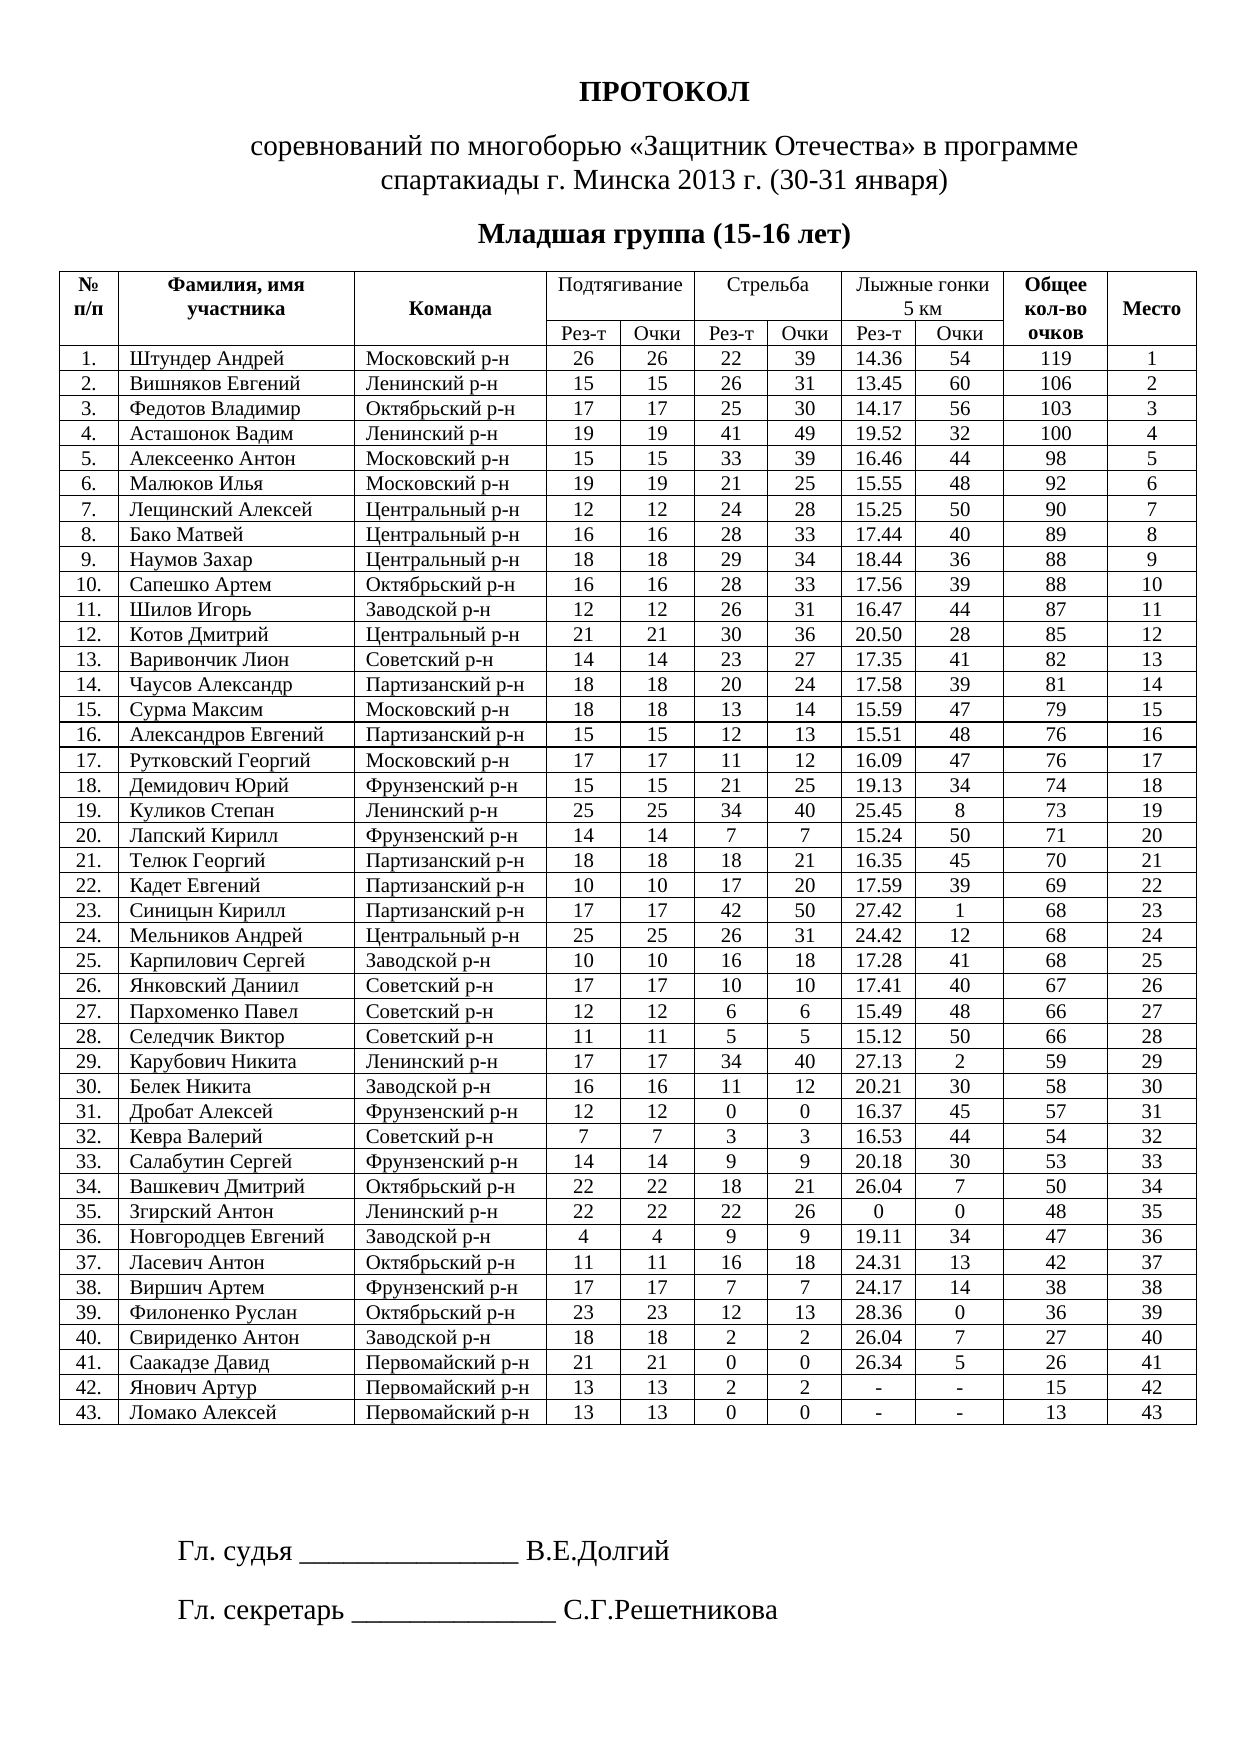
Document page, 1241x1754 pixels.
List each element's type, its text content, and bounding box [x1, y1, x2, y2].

table_cell 34 [695, 798, 767, 822]
table_cell 69 [1004, 873, 1107, 897]
table_cell 23 [695, 647, 767, 671]
table_cell 76 [1004, 723, 1107, 746]
table_cell 13 [547, 1400, 620, 1424]
table_cell Варивончик Лион [119, 647, 354, 671]
table_cell 20. [60, 823, 118, 847]
table_cell 10 [547, 948, 620, 972]
table_cell 0 [768, 1350, 841, 1374]
table_cell 17 [621, 748, 694, 772]
table_cell Заводской р-н [355, 1225, 546, 1248]
table_cell 25 [768, 773, 841, 797]
table_cell Советский р-н [355, 974, 546, 997]
table_header № п/п [60, 272, 118, 345]
table_cell 21 [621, 1350, 694, 1374]
table_cell 38 [1108, 1275, 1196, 1299]
table_cell Советский р-н [355, 647, 546, 671]
table_cell 8 [1108, 522, 1196, 546]
table_cell 9 [695, 1149, 767, 1173]
table_cell Московский р-н [355, 748, 546, 772]
table_cell 19 [547, 471, 620, 495]
table_cell Вишняков Евгений [119, 371, 354, 395]
table_cell 16 [547, 522, 620, 546]
table_cell 7 [695, 823, 767, 847]
table_cell 100 [1004, 421, 1107, 445]
table_cell 25 [621, 923, 694, 947]
table_cell 53 [1004, 1149, 1107, 1173]
table_cell 13 [695, 697, 767, 721]
table_cell 18 [547, 697, 620, 721]
table_cell 18 [621, 547, 694, 571]
table_cell 14 [621, 647, 694, 671]
table_cell 16. [60, 723, 118, 746]
table_cell 19 [621, 471, 694, 495]
table_cell 36 [916, 547, 1003, 571]
table_cell 22 [621, 1174, 694, 1198]
table_cell 43 [1108, 1400, 1196, 1424]
table_cell 39 [768, 446, 841, 470]
table_cell 39 [916, 672, 1003, 696]
table_cell Наумов Захар [119, 547, 354, 571]
table_cell 28 [768, 496, 841, 521]
table_cell Малюков Илья [119, 471, 354, 495]
table_cell Саакадзе Давид [119, 1350, 354, 1374]
table_cell 15 [621, 723, 694, 746]
table_cell 27.42 [842, 898, 915, 922]
table_cell 26.04 [842, 1174, 915, 1198]
table_cell Пархоменко Павел [119, 999, 354, 1023]
table_cell Рез-т [547, 321, 620, 345]
table_cell Бако Матвей [119, 522, 354, 546]
table_cell Филоненко Руслан [119, 1300, 354, 1324]
table_cell 4 [547, 1225, 620, 1248]
table_cell 18 [621, 672, 694, 696]
table_cell 16.35 [842, 848, 915, 872]
table_cell 17. [60, 748, 118, 772]
table_cell Центральный р-н [355, 522, 546, 546]
table_cell 26 [695, 371, 767, 395]
table_cell 33 [768, 572, 841, 596]
table_cell 39 [916, 873, 1003, 897]
table_cell Ленинский р-н [355, 421, 546, 445]
table_cell 50 [916, 823, 1003, 847]
table_cell 13. [60, 647, 118, 671]
table_cell 2 [768, 1375, 841, 1399]
table_cell 7 [916, 1174, 1003, 1198]
table_cell - [916, 1400, 1003, 1424]
table_cell 10 [621, 873, 694, 897]
table_cell 44 [916, 446, 1003, 470]
table_cell 2. [60, 371, 118, 395]
table_cell 50 [1004, 1174, 1107, 1198]
table_cell 12. [60, 622, 118, 646]
table_cell Партизанский р-н [355, 873, 546, 897]
table_cell 10 [768, 974, 841, 997]
table_cell Алексеенко Антон [119, 446, 354, 470]
table_cell 23 [1108, 898, 1196, 922]
table_cell 18. [60, 773, 118, 797]
table_cell 18 [768, 948, 841, 972]
table_cell 54 [1004, 1124, 1107, 1148]
table_cell 17.56 [842, 572, 915, 596]
table_cell 34 [1108, 1174, 1196, 1198]
table_cell 81 [1004, 672, 1107, 696]
table_cell Московский р-н [355, 446, 546, 470]
table_cell 10 [1108, 572, 1196, 596]
table_cell Котов Дмитрий [119, 622, 354, 646]
table_cell 54 [916, 346, 1003, 370]
table_cell 31 [768, 597, 841, 621]
table_cell 17 [547, 1049, 620, 1073]
table_cell Демидович Юрий [119, 773, 354, 797]
table_cell 0 [768, 1400, 841, 1424]
table_cell 41 [1108, 1350, 1196, 1374]
table_cell 25 [547, 923, 620, 947]
table_cell Первомайский р-н [355, 1350, 546, 1374]
table_cell Фрунзенский р-н [355, 1275, 546, 1299]
table_cell 17 [621, 396, 694, 420]
table_cell Сапешко Артем [119, 572, 354, 596]
table_cell 17.44 [842, 522, 915, 546]
table_cell 29 [1108, 1049, 1196, 1073]
table_cell 6 [1108, 471, 1196, 495]
table_cell 16 [695, 1250, 767, 1274]
table_cell 13 [916, 1250, 1003, 1274]
table_cell 30 [768, 396, 841, 420]
table_cell 44 [916, 597, 1003, 621]
table_cell 14 [621, 1149, 694, 1173]
table_cell 47 [916, 697, 1003, 721]
table_cell Лещинский Алексей [119, 496, 354, 521]
table_cell Советский р-н [355, 999, 546, 1023]
table_cell Асташонок Вадим [119, 421, 354, 445]
table_cell Первомайский р-н [355, 1375, 546, 1399]
table_cell 36 [1108, 1225, 1196, 1248]
table_cell 30 [695, 622, 767, 646]
table_cell 48 [916, 999, 1003, 1023]
table_cell 23 [547, 1300, 620, 1324]
table_cell 15 [1004, 1375, 1107, 1399]
table_cell Новгородцев Евгений [119, 1225, 354, 1248]
table_header Лыжные гонки 5 км [842, 272, 1003, 320]
table_cell 28 [695, 572, 767, 596]
table_cell 33 [695, 446, 767, 470]
table_cell Очки [621, 321, 694, 345]
table_cell 15.51 [842, 723, 915, 746]
table_cell 12 [621, 496, 694, 521]
table_cell 5 [916, 1350, 1003, 1374]
table_cell Заводской р-н [355, 948, 546, 972]
table_cell 42. [60, 1375, 118, 1399]
table_cell 48 [916, 723, 1003, 746]
table_cell 16 [621, 572, 694, 596]
table_cell 34 [768, 547, 841, 571]
table_cell 13 [768, 1300, 841, 1324]
table_cell 26 [621, 346, 694, 370]
table_cell 19 [547, 421, 620, 445]
table_cell 40 [916, 522, 1003, 546]
table_cell 28. [60, 1024, 118, 1048]
table_cell 0 [842, 1199, 915, 1223]
table_cell 0 [695, 1099, 767, 1123]
table_cell 56 [916, 396, 1003, 420]
table_cell Мельников Андрей [119, 923, 354, 947]
table_cell Центральный р-н [355, 622, 546, 646]
table_cell 41 [916, 948, 1003, 972]
table_cell 66 [1004, 999, 1107, 1023]
table_cell 9 [768, 1225, 841, 1248]
table_cell 14 [916, 1275, 1003, 1299]
table_cell 90 [1004, 496, 1107, 521]
table_cell 48 [916, 471, 1003, 495]
table_cell 24.17 [842, 1275, 915, 1299]
table_cell 0 [695, 1400, 767, 1424]
table_cell 33 [1108, 1149, 1196, 1173]
table_cell 17.58 [842, 672, 915, 696]
table_cell 6. [60, 471, 118, 495]
table_cell 15. [60, 697, 118, 721]
table_cell 13 [768, 723, 841, 746]
table_cell Сурма Максим [119, 697, 354, 721]
table_cell 24.42 [842, 923, 915, 947]
table_cell 5 [1108, 446, 1196, 470]
table_cell 16 [621, 522, 694, 546]
table_cell 16 [621, 1074, 694, 1098]
table_cell 27 [768, 647, 841, 671]
table_cell 42 [695, 898, 767, 922]
table_cell Рез-т [842, 321, 915, 345]
table_cell 12 [916, 923, 1003, 947]
table_cell 17 [695, 873, 767, 897]
table_cell 31 [768, 923, 841, 947]
table_cell 18 [695, 1174, 767, 1198]
table_cell 14 [1108, 672, 1196, 696]
table_cell 7. [60, 496, 118, 521]
table_cell 10 [547, 873, 620, 897]
table_cell 18 [621, 848, 694, 872]
table_cell 30. [60, 1074, 118, 1098]
table_cell 21 [695, 471, 767, 495]
table_cell 9 [1108, 547, 1196, 571]
table_cell 7 [916, 1325, 1003, 1349]
table_cell 36 [1004, 1300, 1107, 1324]
table_cell Очки [768, 321, 841, 345]
table_header Команда [355, 272, 546, 345]
table_cell 11 [621, 1024, 694, 1048]
table_cell 1. [60, 346, 118, 370]
table_cell 8. [60, 522, 118, 546]
table_cell Лапский Кирилл [119, 823, 354, 847]
table_cell 19.11 [842, 1225, 915, 1248]
table_cell 40 [768, 1049, 841, 1073]
table_cell Центральный р-н [355, 496, 546, 521]
table_cell 0 [916, 1199, 1003, 1223]
table_cell 9 [695, 1225, 767, 1248]
table_cell 15 [547, 723, 620, 746]
table_cell 5 [695, 1024, 767, 1048]
table_cell 16 [547, 1074, 620, 1098]
table_cell 48 [1004, 1199, 1107, 1223]
table_cell 22 [695, 1199, 767, 1223]
table_cell Ленинский р-н [355, 798, 546, 822]
table_cell 0 [695, 1350, 767, 1374]
table_cell 27. [60, 999, 118, 1023]
table_cell 12 [1108, 622, 1196, 646]
table_cell 15.24 [842, 823, 915, 847]
table_cell 21 [547, 1350, 620, 1374]
table_cell 21 [547, 622, 620, 646]
table_cell 13 [621, 1400, 694, 1424]
table_cell 17 [547, 748, 620, 772]
table_cell 29 [695, 547, 767, 571]
table_cell 0 [916, 1300, 1003, 1324]
table_cell 22 [547, 1174, 620, 1198]
table_cell 17 [547, 396, 620, 420]
table_cell 20.21 [842, 1074, 915, 1098]
table_cell 2 [695, 1375, 767, 1399]
table_cell 15.49 [842, 999, 915, 1023]
table_cell 68 [1004, 923, 1107, 947]
table_cell 25.45 [842, 798, 915, 822]
table_cell 17 [621, 1049, 694, 1073]
table_cell 50 [768, 898, 841, 922]
table_cell 12 [621, 999, 694, 1023]
table_cell 7 [1108, 496, 1196, 521]
text соревнований по многоборью «Защитник Отечества» в программе спартакиады г. Минска 2013 г. (30-31 января) [177, 128, 1152, 195]
table_cell 35. [60, 1199, 118, 1223]
table_cell Свириденко Антон [119, 1325, 354, 1349]
table_cell 26 [695, 923, 767, 947]
table_cell 106 [1004, 371, 1107, 395]
table_cell 12 [768, 748, 841, 772]
table_cell 26 [1108, 974, 1196, 997]
table_cell 76 [1004, 748, 1107, 772]
table_cell 41 [916, 647, 1003, 671]
table_cell 33 [768, 522, 841, 546]
table_cell 18 [547, 672, 620, 696]
table_cell 12 [695, 1300, 767, 1324]
table_cell 20 [1108, 823, 1196, 847]
table_cell Фрунзенский р-н [355, 1099, 546, 1123]
table_cell Янковский Даниил [119, 974, 354, 997]
table_cell 4 [621, 1225, 694, 1248]
table_cell 16 [695, 948, 767, 972]
table_cell 17 [547, 974, 620, 997]
table_cell 4. [60, 421, 118, 445]
table_cell - [842, 1400, 915, 1424]
table_cell Ленинский р-н [355, 371, 546, 395]
table_header Стрельба [695, 272, 841, 320]
table_cell 12 [547, 1099, 620, 1123]
table_cell Салабутин Сергей [119, 1149, 354, 1173]
table_cell 9 [768, 1149, 841, 1173]
table_cell 4 [1108, 421, 1196, 445]
table_cell 11 [621, 1250, 694, 1274]
table_cell 18 [1108, 773, 1196, 797]
table_cell 22. [60, 873, 118, 897]
table_cell Центральный р-н [355, 547, 546, 571]
table_cell 1 [916, 898, 1003, 922]
table_cell 14 [547, 647, 620, 671]
table_cell 12 [547, 597, 620, 621]
table_cell 5. [60, 446, 118, 470]
table_cell 24 [768, 672, 841, 696]
table_cell 15 [547, 371, 620, 395]
table_cell 79 [1004, 697, 1107, 721]
table_cell 21. [60, 848, 118, 872]
table_cell Селедчик Виктор [119, 1024, 354, 1048]
table_cell 18 [768, 1250, 841, 1274]
table_cell 1 [1108, 346, 1196, 370]
table_cell 12 [768, 1074, 841, 1098]
table_cell 22 [621, 1199, 694, 1223]
table_cell 17 [547, 1275, 620, 1299]
table_cell 19. [60, 798, 118, 822]
table_cell 17.59 [842, 873, 915, 897]
table_cell 66 [1004, 1024, 1107, 1048]
table_cell 28.36 [842, 1300, 915, 1324]
table_cell 13 [1108, 647, 1196, 671]
table_cell 40 [768, 798, 841, 822]
table_cell 26.34 [842, 1350, 915, 1374]
table_cell 3 [695, 1124, 767, 1148]
table_cell 30 [916, 1149, 1003, 1173]
table_cell 73 [1004, 798, 1107, 822]
table_cell 45 [916, 848, 1003, 872]
table_cell 40 [1108, 1325, 1196, 1349]
table_cell Партизанский р-н [355, 723, 546, 746]
table_cell 42 [1004, 1250, 1107, 1274]
table_cell 45 [916, 1099, 1003, 1123]
table_cell 36 [768, 622, 841, 646]
table_cell 26 [1004, 1350, 1107, 1374]
table_cell 17 [621, 1275, 694, 1299]
table_cell 25. [60, 948, 118, 972]
table_cell 21 [1108, 848, 1196, 872]
table_cell 57 [1004, 1099, 1107, 1123]
table_cell Советский р-н [355, 1124, 546, 1148]
table_cell 17 [547, 898, 620, 922]
table_cell 24 [1108, 923, 1196, 947]
table_cell 15 [621, 773, 694, 797]
table_cell Фрунзенский р-н [355, 1149, 546, 1173]
table_cell 25 [621, 798, 694, 822]
text ПРОТОКОЛ [177, 74, 1152, 107]
table_cell 50 [916, 1024, 1003, 1048]
table_cell Заводской р-н [355, 1074, 546, 1098]
table_cell Згирский Антон [119, 1199, 354, 1223]
table_cell 15.55 [842, 471, 915, 495]
table_cell Штундер Андрей [119, 346, 354, 370]
table_cell 24. [60, 923, 118, 947]
table_cell 16.53 [842, 1124, 915, 1148]
table_cell 16.47 [842, 597, 915, 621]
table_cell Янович Артур [119, 1375, 354, 1399]
text Гл. секретарь ______________ С.Г.Решетникова [177, 1592, 1152, 1626]
table_cell 32 [1108, 1124, 1196, 1148]
table_cell 6 [695, 999, 767, 1023]
table_cell 41 [695, 421, 767, 445]
table_cell 38 [1004, 1275, 1107, 1299]
table_cell 68 [1004, 948, 1107, 972]
table_cell 5 [768, 1024, 841, 1048]
table_cell 26.04 [842, 1325, 915, 1349]
table_cell 17 [621, 898, 694, 922]
table_cell 47 [1004, 1225, 1107, 1248]
table_header Фамилия, имя участника [119, 272, 354, 345]
table_cell 39 [768, 346, 841, 370]
table_cell 12 [621, 597, 694, 621]
table_cell 19 [1108, 798, 1196, 822]
table_cell 18 [547, 848, 620, 872]
table_cell 58 [1004, 1074, 1107, 1098]
table_cell Вашкевич Дмитрий [119, 1174, 354, 1198]
table_cell 50 [916, 496, 1003, 521]
table_cell Октябрьский р-н [355, 396, 546, 420]
table_cell 88 [1004, 572, 1107, 596]
table_cell Московский р-н [355, 471, 546, 495]
table_cell 6 [768, 999, 841, 1023]
table_cell 11 [547, 1024, 620, 1048]
table_cell 37 [1108, 1250, 1196, 1274]
table_cell 15 [621, 371, 694, 395]
table_cell 15.59 [842, 697, 915, 721]
table_cell 27 [1004, 1325, 1107, 1349]
table_cell Ломако Алексей [119, 1400, 354, 1424]
table_cell 42 [1108, 1375, 1196, 1399]
table_cell 38. [60, 1275, 118, 1299]
table_cell 11 [695, 1074, 767, 1098]
table_cell 21 [768, 1174, 841, 1198]
table_cell 17.35 [842, 647, 915, 671]
table_cell 2 [768, 1325, 841, 1349]
table_cell 13.45 [842, 371, 915, 395]
table_cell 3 [1108, 396, 1196, 420]
table_cell 3 [768, 1124, 841, 1148]
table_cell 29. [60, 1049, 118, 1073]
table_cell 34. [60, 1174, 118, 1198]
table_cell 12 [547, 496, 620, 521]
table_cell 2 [695, 1325, 767, 1349]
table_cell 35 [1108, 1199, 1196, 1223]
table_cell 60 [916, 371, 1003, 395]
table_cell 67 [1004, 974, 1107, 997]
table_cell - [842, 1375, 915, 1399]
table_cell 2 [1108, 371, 1196, 395]
table_cell 21 [621, 622, 694, 646]
table_cell 2 [916, 1049, 1003, 1073]
table_cell 88 [1004, 547, 1107, 571]
table_cell Фрунзенский р-н [355, 773, 546, 797]
table_cell 31 [1108, 1099, 1196, 1123]
table_cell Ласевич Антон [119, 1250, 354, 1274]
table_cell 59 [1004, 1049, 1107, 1073]
text Младшая группа (15-16 лет) [177, 216, 1152, 250]
table_cell 15.25 [842, 496, 915, 521]
table_cell Первомайский р-н [355, 1400, 546, 1424]
table_cell 16.46 [842, 446, 915, 470]
table_cell 20.50 [842, 622, 915, 646]
table_cell 17.28 [842, 948, 915, 972]
table_cell Белек Никита [119, 1074, 354, 1098]
table_cell 18 [621, 697, 694, 721]
table_cell 74 [1004, 773, 1107, 797]
table_cell Октябрьский р-н [355, 572, 546, 596]
table_cell 18.44 [842, 547, 915, 571]
table_header Место [1108, 272, 1196, 345]
table_cell 33. [60, 1149, 118, 1173]
table_cell 15 [547, 773, 620, 797]
table_cell 28 [916, 622, 1003, 646]
table_cell 26 [695, 597, 767, 621]
table_cell Синицын Кирилл [119, 898, 354, 922]
table_cell 11. [60, 597, 118, 621]
table_cell - [916, 1375, 1003, 1399]
table_cell 18 [547, 1325, 620, 1349]
table_cell Фрунзенский р-н [355, 823, 546, 847]
table_cell 10 [695, 974, 767, 997]
table_cell 12 [621, 1099, 694, 1123]
text Гл. судья _______________ В.Е.Долгий [177, 1533, 1152, 1567]
table_cell 34 [916, 773, 1003, 797]
table_cell 7 [621, 1124, 694, 1148]
table_cell 30 [1108, 1074, 1196, 1098]
table_cell Федотов Владимир [119, 396, 354, 420]
table_cell 14 [547, 1149, 620, 1173]
table_cell 34 [695, 1049, 767, 1073]
table_cell 13 [1004, 1400, 1107, 1424]
table_cell 3. [60, 396, 118, 420]
table_cell 28 [1108, 1024, 1196, 1048]
table_cell Чаусов Александр [119, 672, 354, 696]
table_cell Партизанский р-н [355, 672, 546, 696]
table_header Подтягивание [547, 272, 694, 320]
table_cell 22 [1108, 873, 1196, 897]
table_cell 37. [60, 1250, 118, 1274]
table_cell 8 [916, 798, 1003, 822]
table_cell 85 [1004, 622, 1107, 646]
table_cell 12 [547, 999, 620, 1023]
table_cell 7 [547, 1124, 620, 1148]
table_cell Советский р-н [355, 1024, 546, 1048]
table_cell 27.13 [842, 1049, 915, 1073]
table_cell 92 [1004, 471, 1107, 495]
table_cell Ленинский р-н [355, 1199, 546, 1223]
table_cell 103 [1004, 396, 1107, 420]
table_cell 21 [768, 848, 841, 872]
table_cell 41. [60, 1350, 118, 1374]
table_cell 39 [1108, 1300, 1196, 1324]
table_cell 17 [1108, 748, 1196, 772]
table_cell 34 [916, 1225, 1003, 1248]
table_cell Виршич Артем [119, 1275, 354, 1299]
table_cell 20 [768, 873, 841, 897]
table_cell 68 [1004, 898, 1107, 922]
table_cell 15 [547, 446, 620, 470]
table_cell Октябрьский р-н [355, 1250, 546, 1274]
table_cell 98 [1004, 446, 1107, 470]
table_cell Кадет Евгений [119, 873, 354, 897]
table_cell 14.36 [842, 346, 915, 370]
table_cell 14 [621, 823, 694, 847]
table_cell Рез-т [695, 321, 767, 345]
table_cell 119 [1004, 346, 1107, 370]
table_cell 70 [1004, 848, 1107, 872]
table_cell Телюк Георгий [119, 848, 354, 872]
table_cell 12 [695, 723, 767, 746]
table_cell Очки [916, 321, 1003, 345]
table_cell 25 [768, 471, 841, 495]
table_cell 36. [60, 1225, 118, 1248]
table_cell Центральный р-н [355, 923, 546, 947]
table_cell 16 [547, 572, 620, 596]
table_cell 18 [695, 848, 767, 872]
table_cell 14 [547, 823, 620, 847]
table_cell Кевра Валерий [119, 1124, 354, 1148]
table_cell 26 [768, 1199, 841, 1223]
table_cell 40. [60, 1325, 118, 1349]
table_cell 26. [60, 974, 118, 997]
table_cell 14. [60, 672, 118, 696]
table_cell 89 [1004, 522, 1107, 546]
table_cell 23 [621, 1300, 694, 1324]
table_cell Карубович Никита [119, 1049, 354, 1073]
table_cell 21 [695, 773, 767, 797]
table_cell Московский р-н [355, 697, 546, 721]
table_cell Ленинский р-н [355, 1049, 546, 1073]
table_cell 23. [60, 898, 118, 922]
table_cell 15 [621, 446, 694, 470]
table_cell 24 [695, 496, 767, 521]
table_cell Рутковский Георгий [119, 748, 354, 772]
table_cell Шилов Игорь [119, 597, 354, 621]
table_cell 40 [916, 974, 1003, 997]
table_cell 87 [1004, 597, 1107, 621]
table_cell 7 [768, 1275, 841, 1299]
table_cell 11 [695, 748, 767, 772]
table_cell 10. [60, 572, 118, 596]
table_cell 47 [916, 748, 1003, 772]
table_cell 19 [621, 421, 694, 445]
table_cell 11 [547, 1250, 620, 1274]
table_cell 25 [695, 396, 767, 420]
table_cell 15.12 [842, 1024, 915, 1048]
table_cell Партизанский р-н [355, 848, 546, 872]
table_cell 16.37 [842, 1099, 915, 1123]
table_cell 17.41 [842, 974, 915, 997]
table_cell 16.09 [842, 748, 915, 772]
table_cell 28 [695, 522, 767, 546]
table_cell 22 [547, 1199, 620, 1223]
table_cell Партизанский р-н [355, 898, 546, 922]
table_cell Октябрьский р-н [355, 1300, 546, 1324]
table_cell 82 [1004, 647, 1107, 671]
table_cell Заводской р-н [355, 597, 546, 621]
table_cell 71 [1004, 823, 1107, 847]
table_cell 10 [621, 948, 694, 972]
table_cell 14 [768, 697, 841, 721]
table_cell 7 [695, 1275, 767, 1299]
table_cell 19.52 [842, 421, 915, 445]
table_cell 11 [1108, 597, 1196, 621]
table_cell 14.17 [842, 396, 915, 420]
table_cell Заводской р-н [355, 1325, 546, 1349]
table_cell 25 [1108, 948, 1196, 972]
table_cell Дробат Алексей [119, 1099, 354, 1123]
table_cell Октябрьский р-н [355, 1174, 546, 1198]
table_cell 19.13 [842, 773, 915, 797]
table_cell Карпилович Сергей [119, 948, 354, 972]
table_cell 32. [60, 1124, 118, 1148]
table_cell 44 [916, 1124, 1003, 1148]
table_cell 49 [768, 421, 841, 445]
table_cell 39 [916, 572, 1003, 596]
table_cell 17 [621, 974, 694, 997]
table_cell 9. [60, 547, 118, 571]
table_cell 7 [768, 823, 841, 847]
table_cell 32 [916, 421, 1003, 445]
table_cell 18 [621, 1325, 694, 1349]
table_cell 22 [695, 346, 767, 370]
table_cell Куликов Степан [119, 798, 354, 822]
table_cell 43. [60, 1400, 118, 1424]
table_cell Московский р-н [355, 346, 546, 370]
table_cell 0 [768, 1099, 841, 1123]
table_cell 39. [60, 1300, 118, 1324]
table_cell 13 [547, 1375, 620, 1399]
table_cell 13 [621, 1375, 694, 1399]
table_cell 20.18 [842, 1149, 915, 1173]
table_cell Александров Евгений [119, 723, 354, 746]
table_cell 25 [547, 798, 620, 822]
table_cell 24.31 [842, 1250, 915, 1274]
table_cell 16 [1108, 723, 1196, 746]
table_cell 27 [1108, 999, 1196, 1023]
table_header Общее кол-во очков [1004, 272, 1107, 345]
table_cell 26 [547, 346, 620, 370]
table_cell 18 [547, 547, 620, 571]
table_cell 31 [768, 371, 841, 395]
table_cell 30 [916, 1074, 1003, 1098]
table_cell 15 [1108, 697, 1196, 721]
table_cell 20 [695, 672, 767, 696]
table_cell 31. [60, 1099, 118, 1123]
